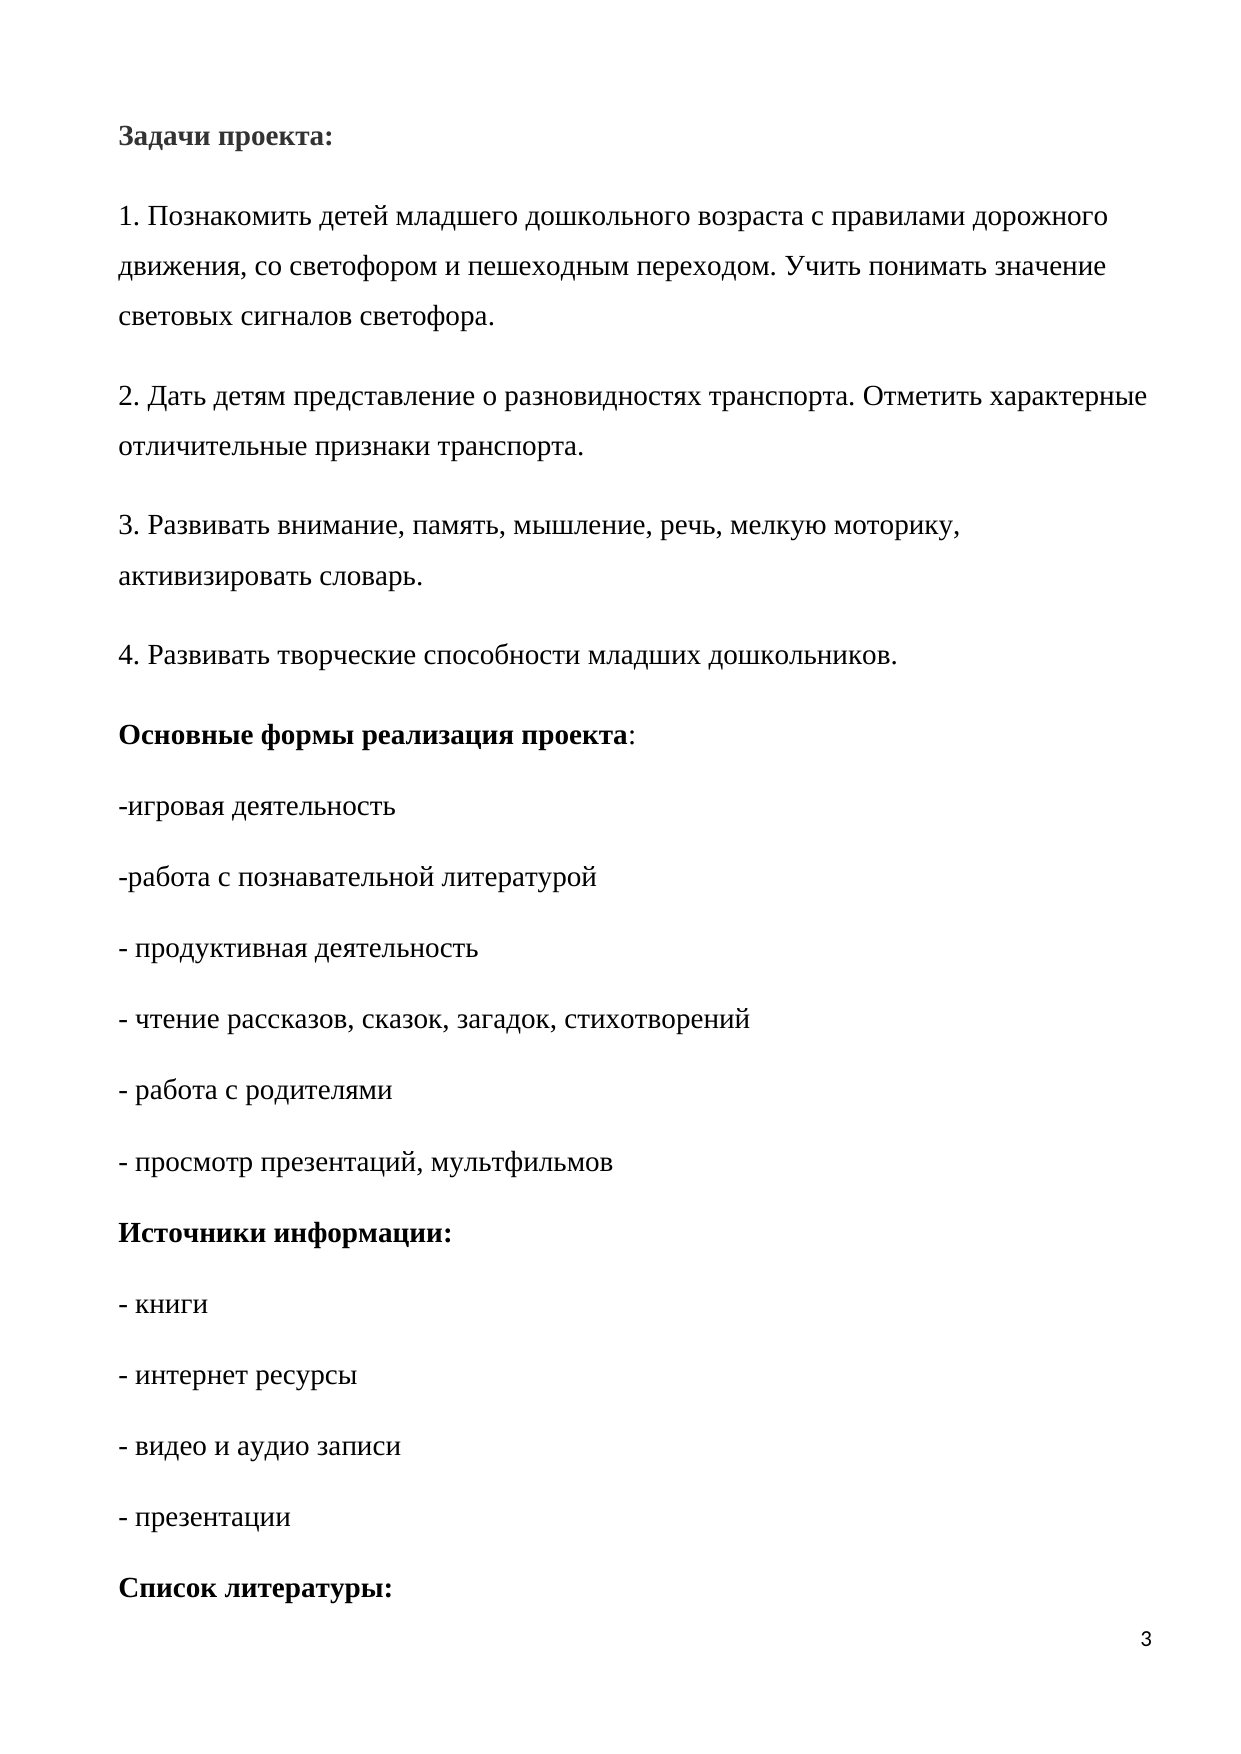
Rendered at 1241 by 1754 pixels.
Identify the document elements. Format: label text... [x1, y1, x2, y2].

text 2. Дать детям представление о разновидностях транспорта. Отметить характерные отличительные признаки транспорта. [118, 378, 1152, 462]
text -игровая деятельность [118, 788, 1152, 821]
text Источники информации: [118, 1215, 1152, 1248]
text Основные формы реализация проекта: [118, 717, 1152, 750]
text 1. Познакомить детей младшего дошкольного возраста с правилами дорожного движения, со светофором и пешеходным переходом. Учить понимать значение световых сигналов светофора. [118, 198, 1152, 332]
text 3. Развивать внимание, память, мышление, речь, мелкую моторику, активизировать словарь. [118, 507, 1152, 591]
text - книги [118, 1286, 1152, 1319]
text - интернет ресурсы [118, 1357, 1152, 1391]
text Задачи проекта: [118, 118, 1152, 152]
text - продуктивная деятельность [118, 930, 1152, 964]
text - работа с родителями [118, 1072, 1152, 1106]
text Список литературы: [118, 1571, 1152, 1604]
text -работа с познавательной литературой [118, 859, 1152, 893]
text - видео и аудио записи [118, 1428, 1152, 1462]
text 4. Развивать творческие способности младших дошкольников. [118, 637, 1152, 671]
text - просмотр презентаций, мультфильмов [118, 1144, 1152, 1177]
text - чтение рассказов, сказок, загадок, стихотворений [118, 1001, 1152, 1035]
text - презентации [118, 1499, 1152, 1533]
